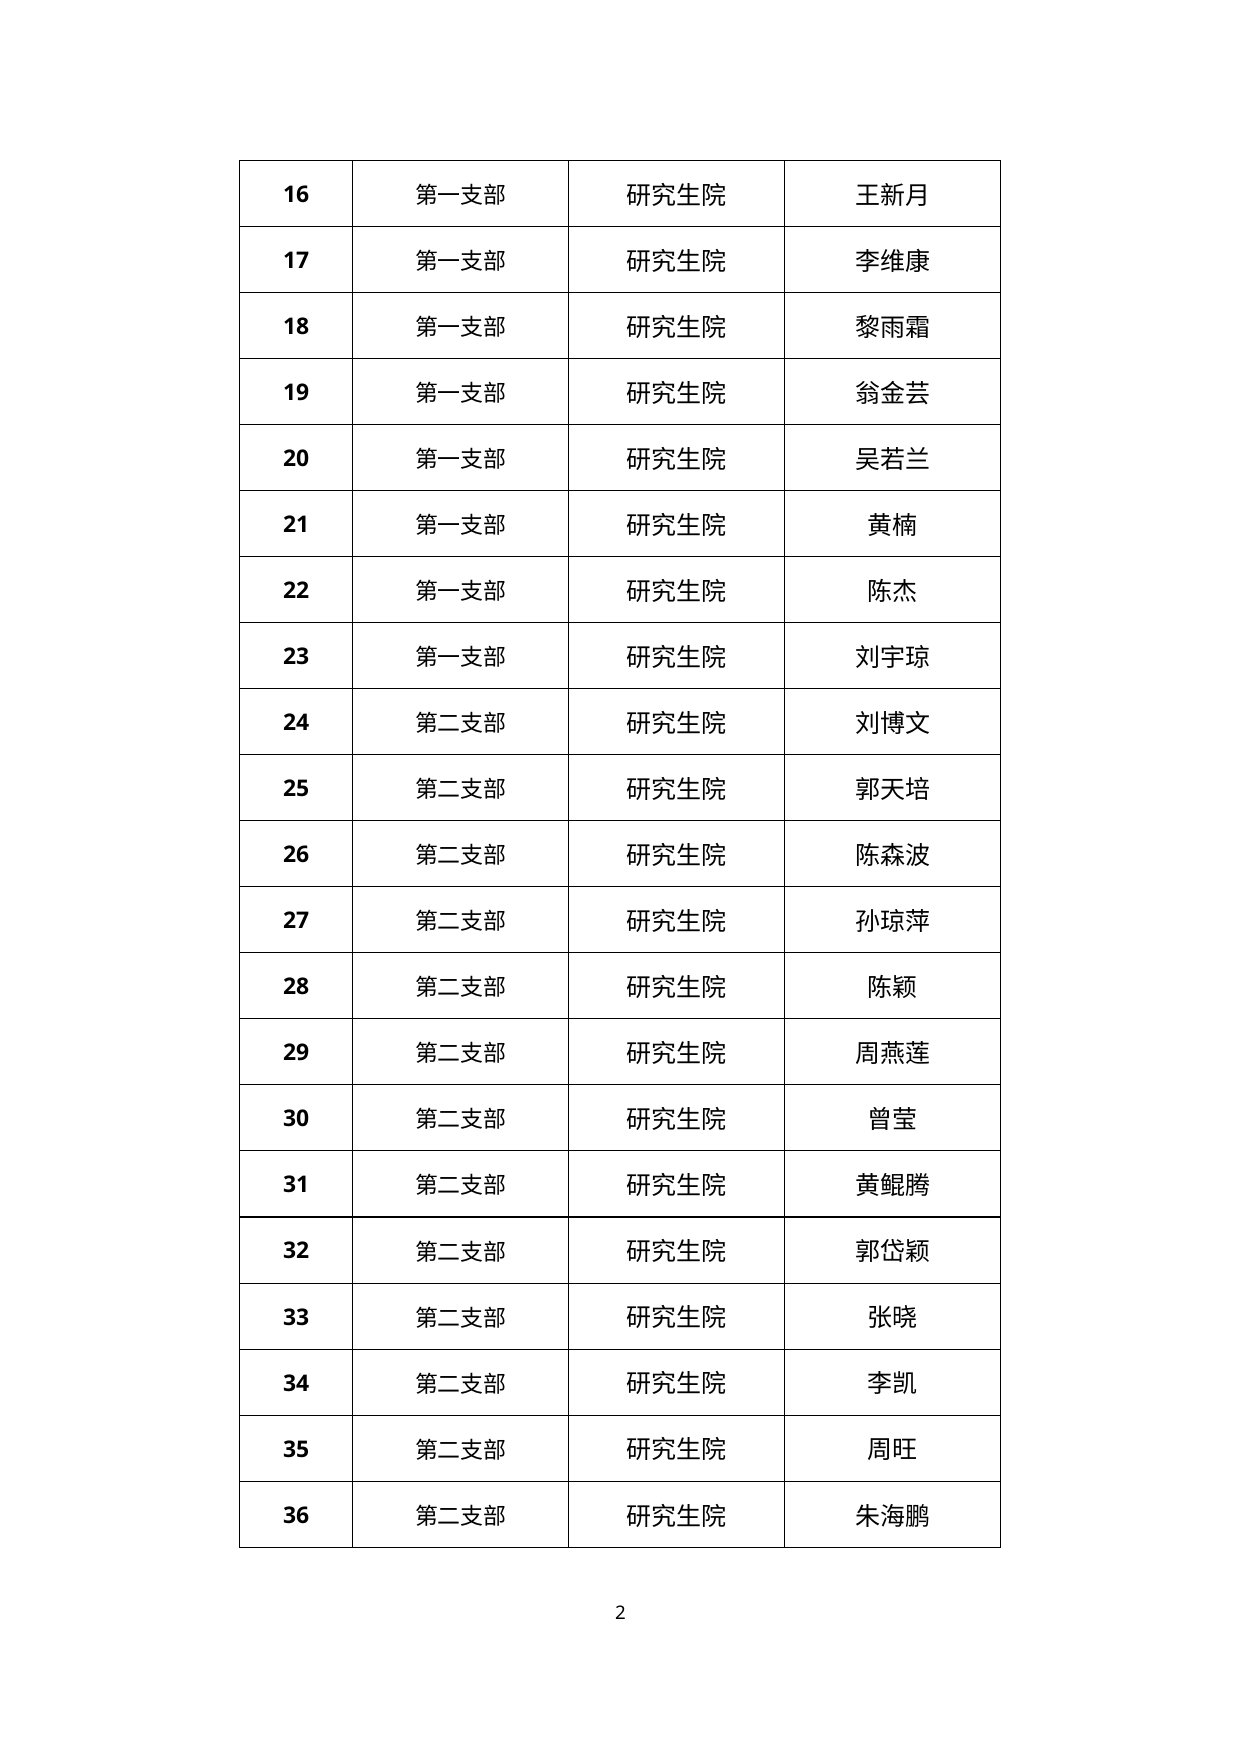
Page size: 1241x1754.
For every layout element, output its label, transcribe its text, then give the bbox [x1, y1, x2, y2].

table_cell 18 [240, 293, 352, 358]
table_cell 第一支部 [353, 359, 568, 424]
table_cell 李凯 [785, 1350, 1000, 1414]
table_cell 研究生院 [569, 161, 784, 226]
table_cell 研究生院 [569, 821, 784, 886]
table_cell 第一支部 [353, 161, 568, 226]
table_cell 35 [240, 1416, 352, 1481]
table_cell 21 [240, 491, 352, 556]
table_cell 刘宇琼 [785, 623, 1000, 688]
table_cell 研究生院 [569, 227, 784, 292]
table_cell 研究生院 [569, 359, 784, 424]
table_cell 研究生院 [569, 887, 784, 952]
table_cell 周燕莲 [785, 1019, 1000, 1084]
table_cell 研究生院 [569, 1085, 784, 1150]
table_cell 研究生院 [569, 1151, 784, 1216]
table_cell 第二支部 [353, 1085, 568, 1150]
table_cell 王新月 [785, 161, 1000, 226]
table_cell 第二支部 [353, 1482, 568, 1547]
table_cell 黄楠 [785, 491, 1000, 556]
table_cell 第二支部 [353, 689, 568, 754]
table_cell 26 [240, 821, 352, 886]
table_cell 郭岱颖 [785, 1218, 1000, 1282]
table_cell 第二支部 [353, 1218, 568, 1282]
table_cell 刘博文 [785, 689, 1000, 754]
table_cell 27 [240, 887, 352, 952]
table_cell 研究生院 [569, 1019, 784, 1084]
table_cell 第二支部 [353, 953, 568, 1018]
table_cell 36 [240, 1482, 352, 1547]
table_cell 李维康 [785, 227, 1000, 292]
table_cell 16 [240, 161, 352, 226]
table_cell 第二支部 [353, 1019, 568, 1084]
table_cell 陈颖 [785, 953, 1000, 1018]
table_cell 吴若兰 [785, 425, 1000, 490]
table_cell 研究生院 [569, 1416, 784, 1481]
table_cell 朱海鹏 [785, 1482, 1000, 1547]
table_cell 24 [240, 689, 352, 754]
table_cell 31 [240, 1151, 352, 1216]
table_cell 研究生院 [569, 557, 784, 622]
table_cell 第二支部 [353, 1284, 568, 1348]
table_cell 第二支部 [353, 755, 568, 820]
table_cell 周旺 [785, 1416, 1000, 1481]
table_cell 32 [240, 1218, 352, 1282]
table_cell 20 [240, 425, 352, 490]
table_cell 研究生院 [569, 623, 784, 688]
table_cell 黎雨霜 [785, 293, 1000, 358]
table_cell 黄鲲腾 [785, 1151, 1000, 1216]
table_cell 19 [240, 359, 352, 424]
table_cell 研究生院 [569, 689, 784, 754]
table_cell 研究生院 [569, 293, 784, 358]
table_cell 曾莹 [785, 1085, 1000, 1150]
table_cell 陈森波 [785, 821, 1000, 886]
table_cell 23 [240, 623, 352, 688]
table_cell 研究生院 [569, 1284, 784, 1348]
table_cell 第一支部 [353, 623, 568, 688]
table_cell 17 [240, 227, 352, 292]
table_cell 研究生院 [569, 953, 784, 1018]
table_cell 第二支部 [353, 1416, 568, 1481]
table_cell 研究生院 [569, 1350, 784, 1414]
table_cell 34 [240, 1350, 352, 1414]
table_cell 郭天培 [785, 755, 1000, 820]
table_cell 张晓 [785, 1284, 1000, 1348]
table_cell 第一支部 [353, 557, 568, 622]
table_cell 25 [240, 755, 352, 820]
table_cell 第二支部 [353, 821, 568, 886]
table_cell 29 [240, 1019, 352, 1084]
table_cell 研究生院 [569, 1218, 784, 1282]
table_cell 第二支部 [353, 1151, 568, 1216]
table_cell 第二支部 [353, 1350, 568, 1414]
table_cell 研究生院 [569, 755, 784, 820]
table_cell 第一支部 [353, 227, 568, 292]
table_cell 第一支部 [353, 425, 568, 490]
table_cell 28 [240, 953, 352, 1018]
table_cell 研究生院 [569, 491, 784, 556]
table_cell 第一支部 [353, 293, 568, 358]
table_cell 翁金芸 [785, 359, 1000, 424]
table_cell 33 [240, 1284, 352, 1348]
table_cell 第一支部 [353, 491, 568, 556]
table_cell 研究生院 [569, 1482, 784, 1547]
table_cell 30 [240, 1085, 352, 1150]
table_cell 第二支部 [353, 887, 568, 952]
table_cell 研究生院 [569, 425, 784, 490]
table_cell 陈杰 [785, 557, 1000, 622]
table_cell 孙琼萍 [785, 887, 1000, 952]
table_cell 22 [240, 557, 352, 622]
